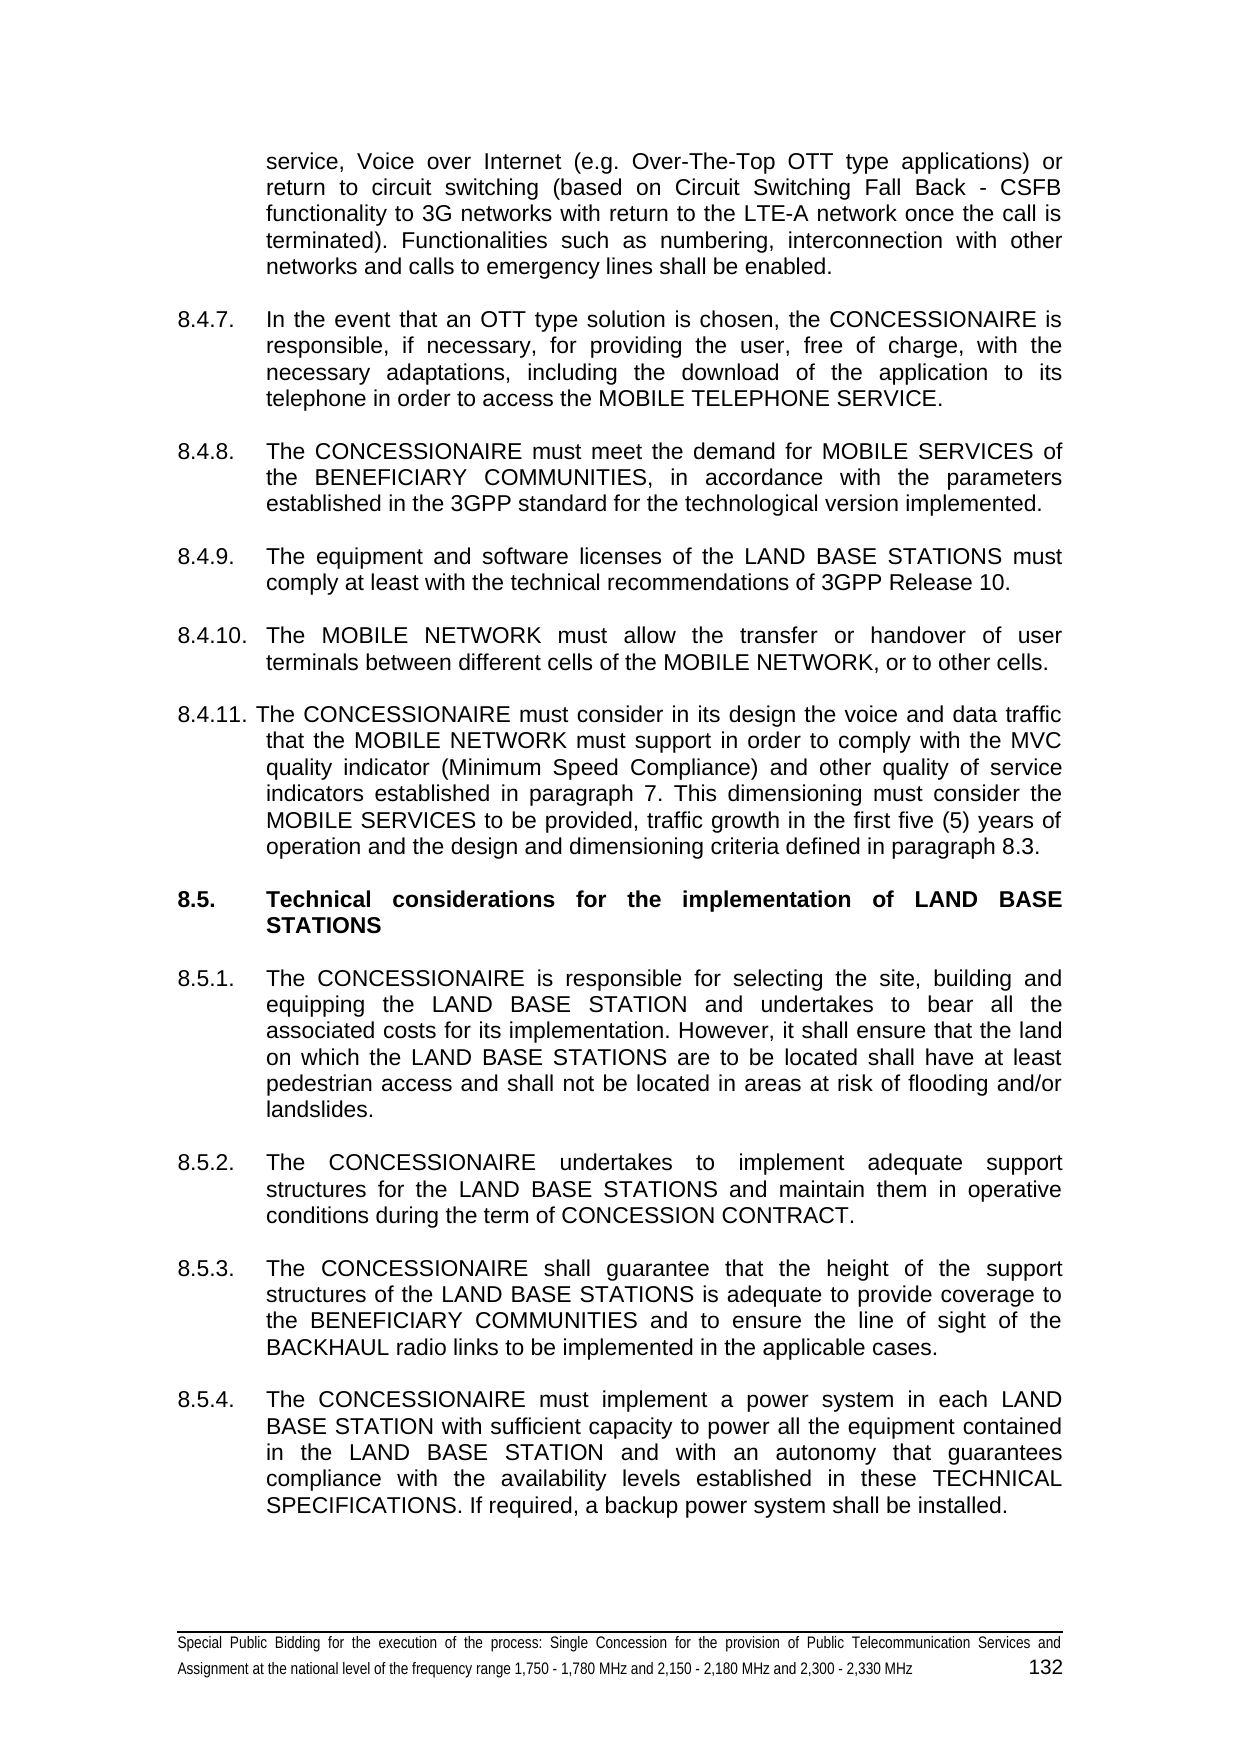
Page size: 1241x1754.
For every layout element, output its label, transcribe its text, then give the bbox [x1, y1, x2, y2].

text 8.4.9. The equipment and software licenses of the LAND BASE STATIONS must comply at least with the technical recommendations of 3GPP Release 10. [177, 543, 1063, 596]
text 8.5.4. The CONCESSIONAIRE must implement a power system in each LAND BASE STATION with sufficient capacity to power all the equipment contained in the LAND BASE STATION and with an autonomy that guarantees compliance with the availability levels established in these TECHNICAL SPECIFICATIONS. If required, a backup power system shall be installed. [177, 1386, 1063, 1518]
text 8.5.1. The CONCESSIONAIRE is responsible for selecting the site, building and equipping the LAND BASE STATION and undertakes to bear all the associated costs for its implementation. However, it shall ensure that the land on which the LAND BASE STATIONS are to be located shall have at least pedestrian access and shall not be located in areas at risk of flooding and/or landslides. [177, 965, 1063, 1123]
text 8.4.7. In the event that an OTT type solution is chosen, the CONCESSIONAIRE is responsible, if necessary, for providing the user, free of charge, with the necessary adaptations, including the download of the application to its telephone in order to access the MOBILE TELEPHONE SERVICE. [177, 306, 1063, 411]
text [177, 148, 1063, 279]
text 8.4.8. The CONCESSIONAIRE must meet the demand for MOBILE SERVICES of the BENEFICIARY COMMUNITIES, in accordance with the parameters established in the 3GPP standard for the technological version implemented. [177, 438, 1063, 517]
text 8.5.3. The CONCESSIONAIRE shall guarantee that the height of the support structures of the LAND BASE STATIONS is adequate to provide coverage to the BENEFICIARY COMMUNITIES and to ensure the line of sight of the BACKHAUL radio links to be implemented in the applicable cases. [177, 1254, 1063, 1360]
text 8.5.2. The CONCESSIONAIRE undertakes to implement adequate support structures for the LAND BASE STATIONS and maintain them in operative conditions during the term of CONCESSION CONTRACT. [177, 1149, 1063, 1228]
text 8.4.10. The MOBILE NETWORK must allow the transfer or handover of user terminals between different cells of the MOBILE NETWORK, or to other cells. [177, 622, 1063, 675]
text 8.4.11. The CONCESSIONAIRE must consider in its design the voice and data traffic that the MOBILE NETWORK must support in order to comply with the MVC quality indicator (Minimum Speed Compliance) and other quality of service indicators established in paragraph 7. This dimensioning must consider the MOBILE SERVICES to be provided, traffic growth in the first five (5) years of operation and the design and dimensioning criteria defined in paragraph 8.3. [177, 701, 1063, 859]
text 8.5. Technical considerations for the implementation of LAND BASE STATIONS [177, 886, 1063, 938]
